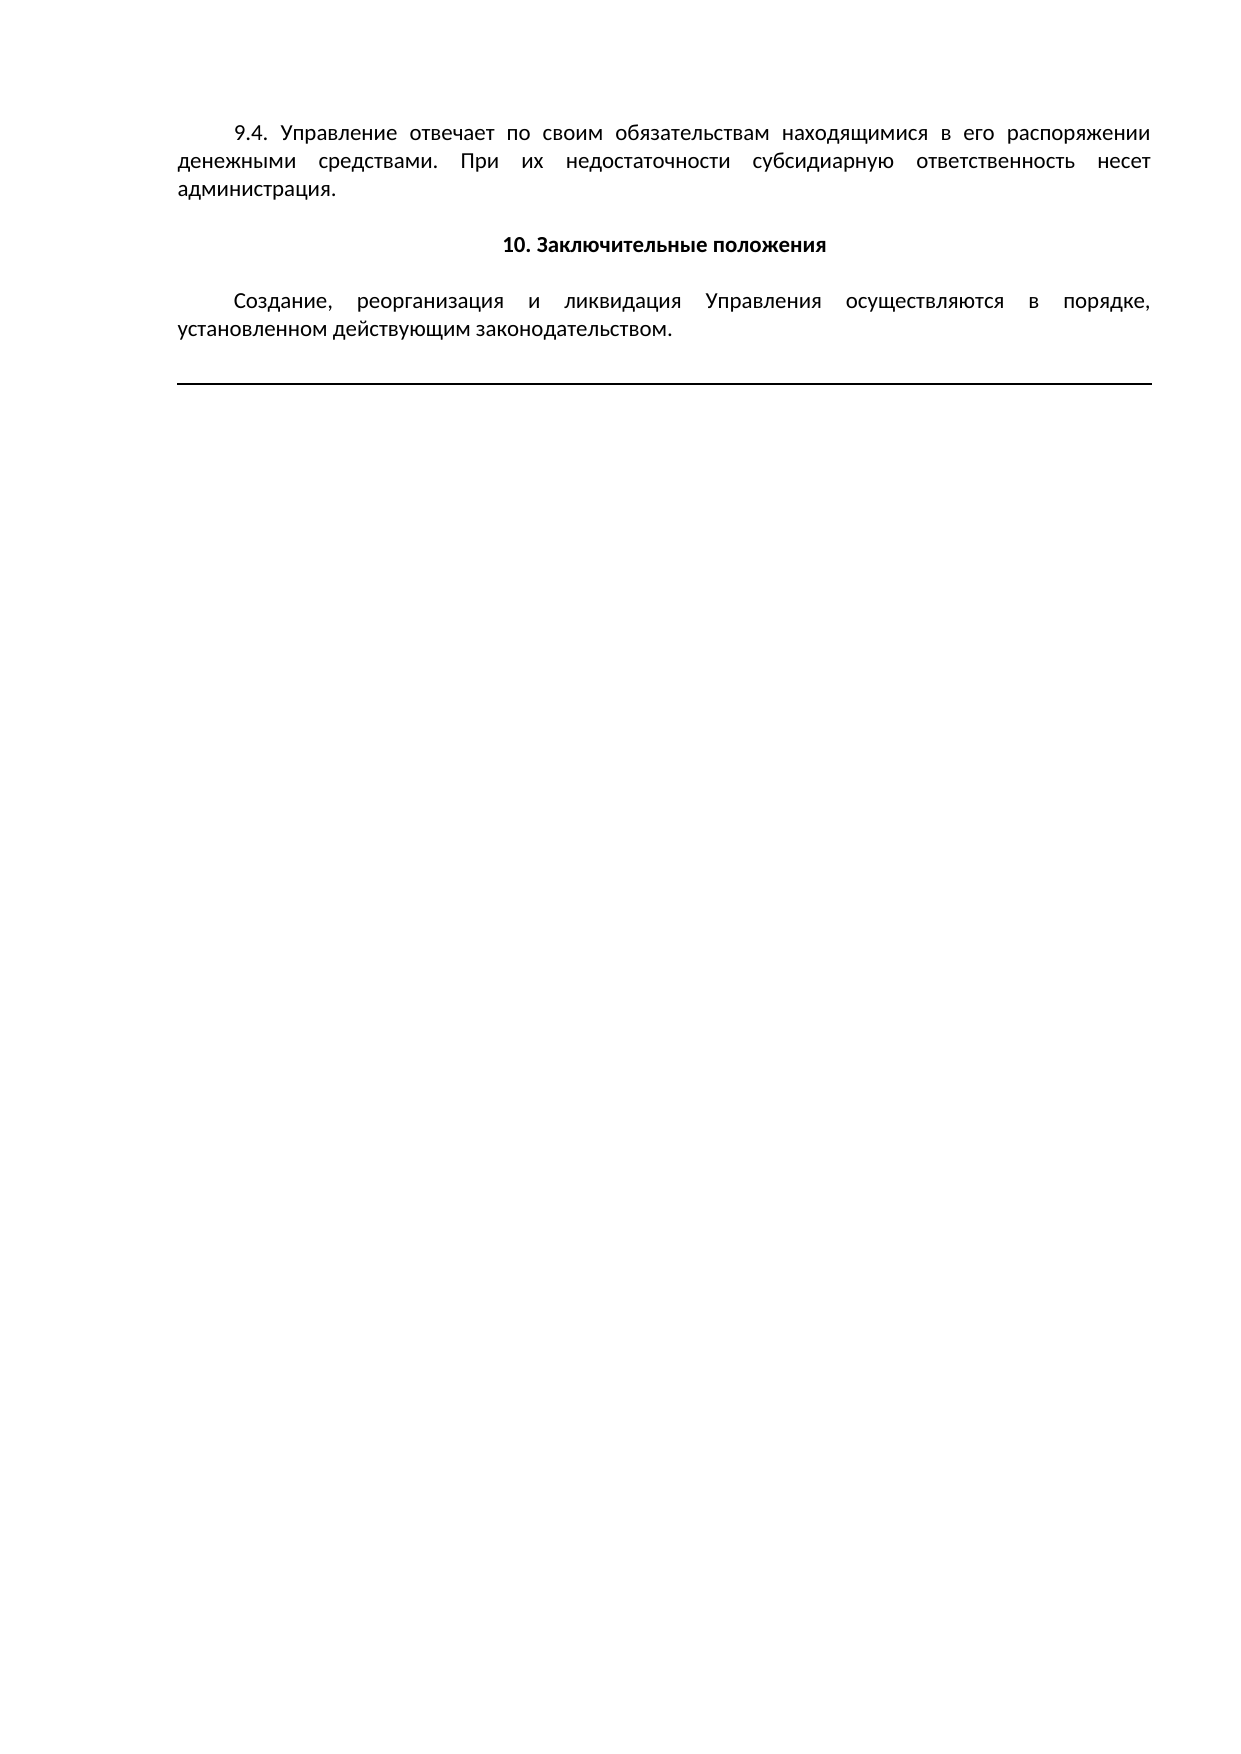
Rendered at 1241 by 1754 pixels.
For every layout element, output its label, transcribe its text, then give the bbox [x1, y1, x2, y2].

text 9.4. Управление отвечает по своим обязательствам находящимися в его распоряжении денежными средствами. При их недостаточности субсидиарную ответственность несет администрация. [177, 118, 1152, 202]
text Создание, реорганизация и ликвидация Управления осуществляются в порядке, установленном действующим законодательством. [177, 286, 1152, 342]
title 10. Заключительные положения [177, 230, 1152, 258]
